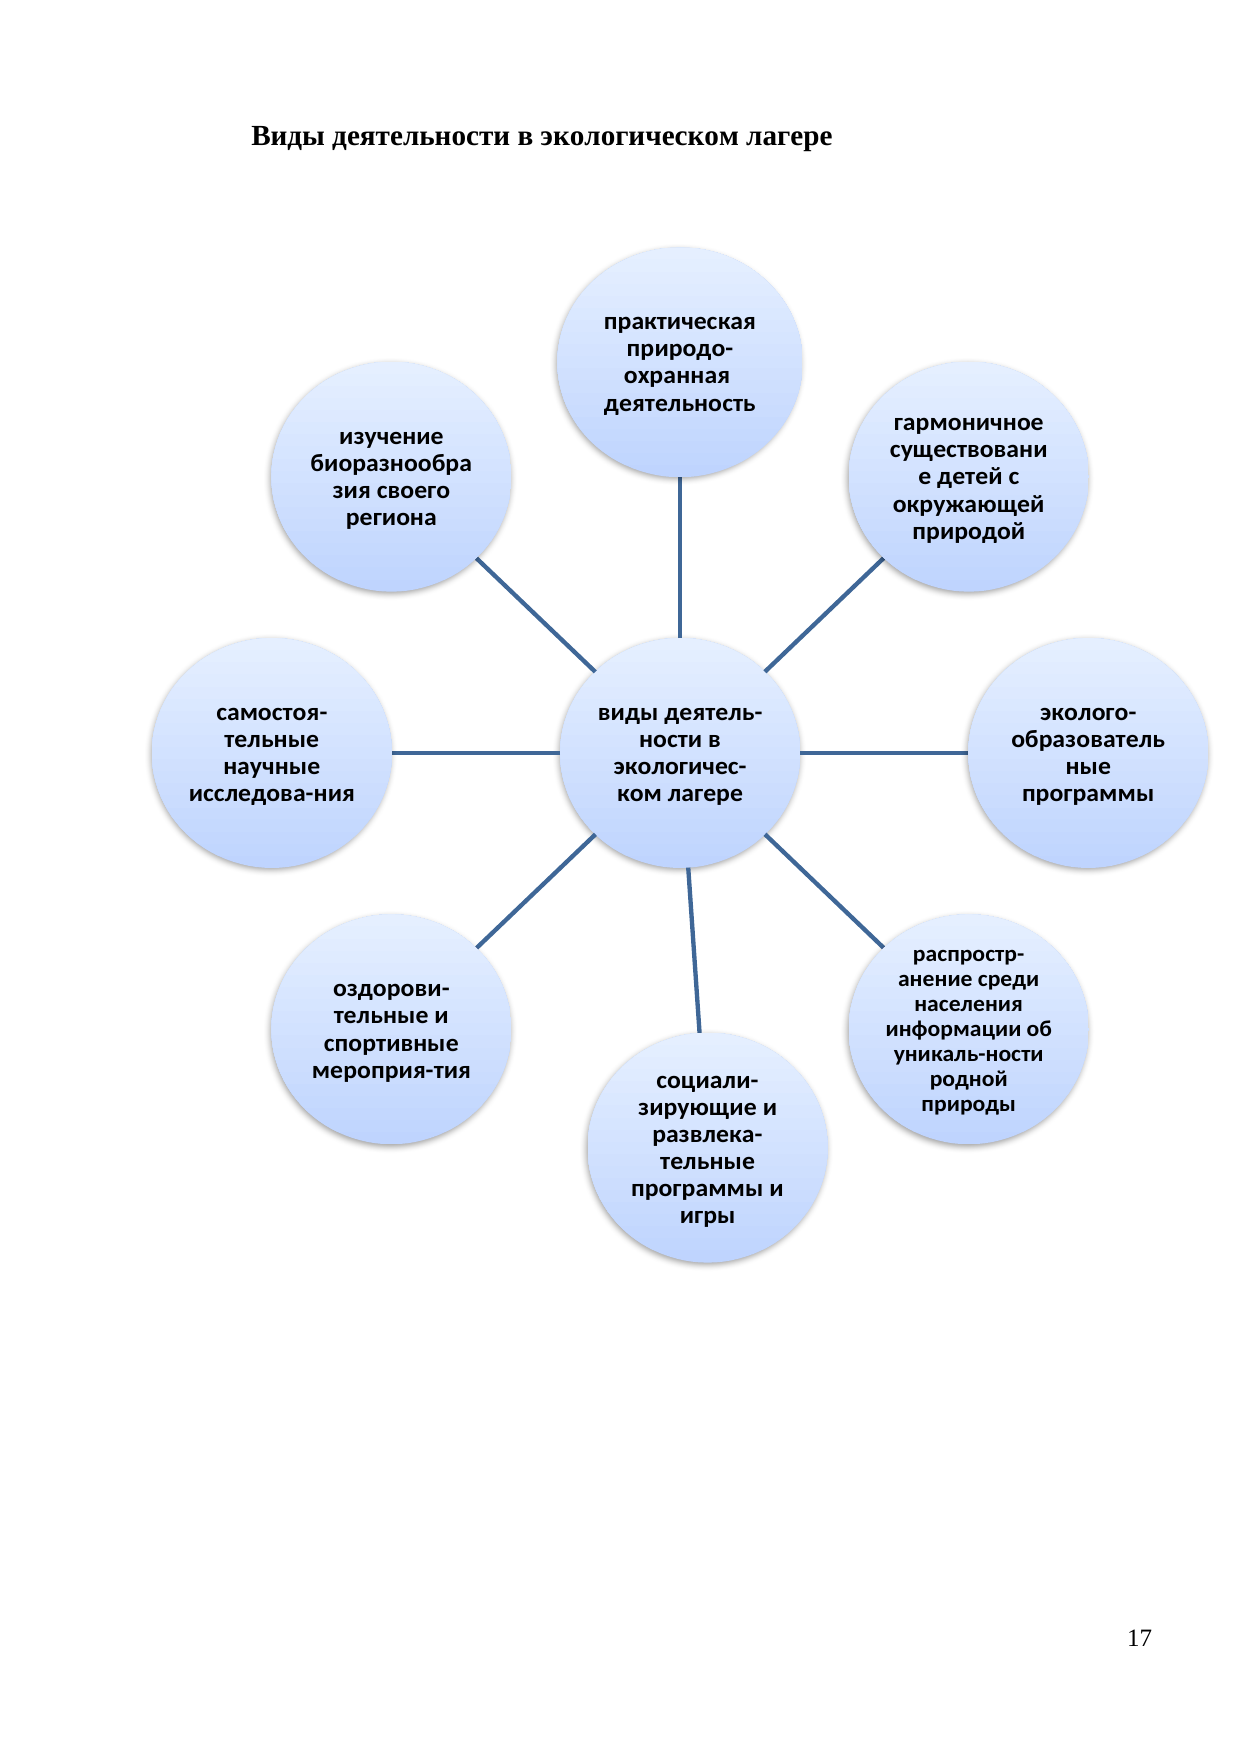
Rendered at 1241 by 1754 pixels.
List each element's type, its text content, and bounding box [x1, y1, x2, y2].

text Виды деятельности в экологическом лагере [177, 118, 1152, 152]
